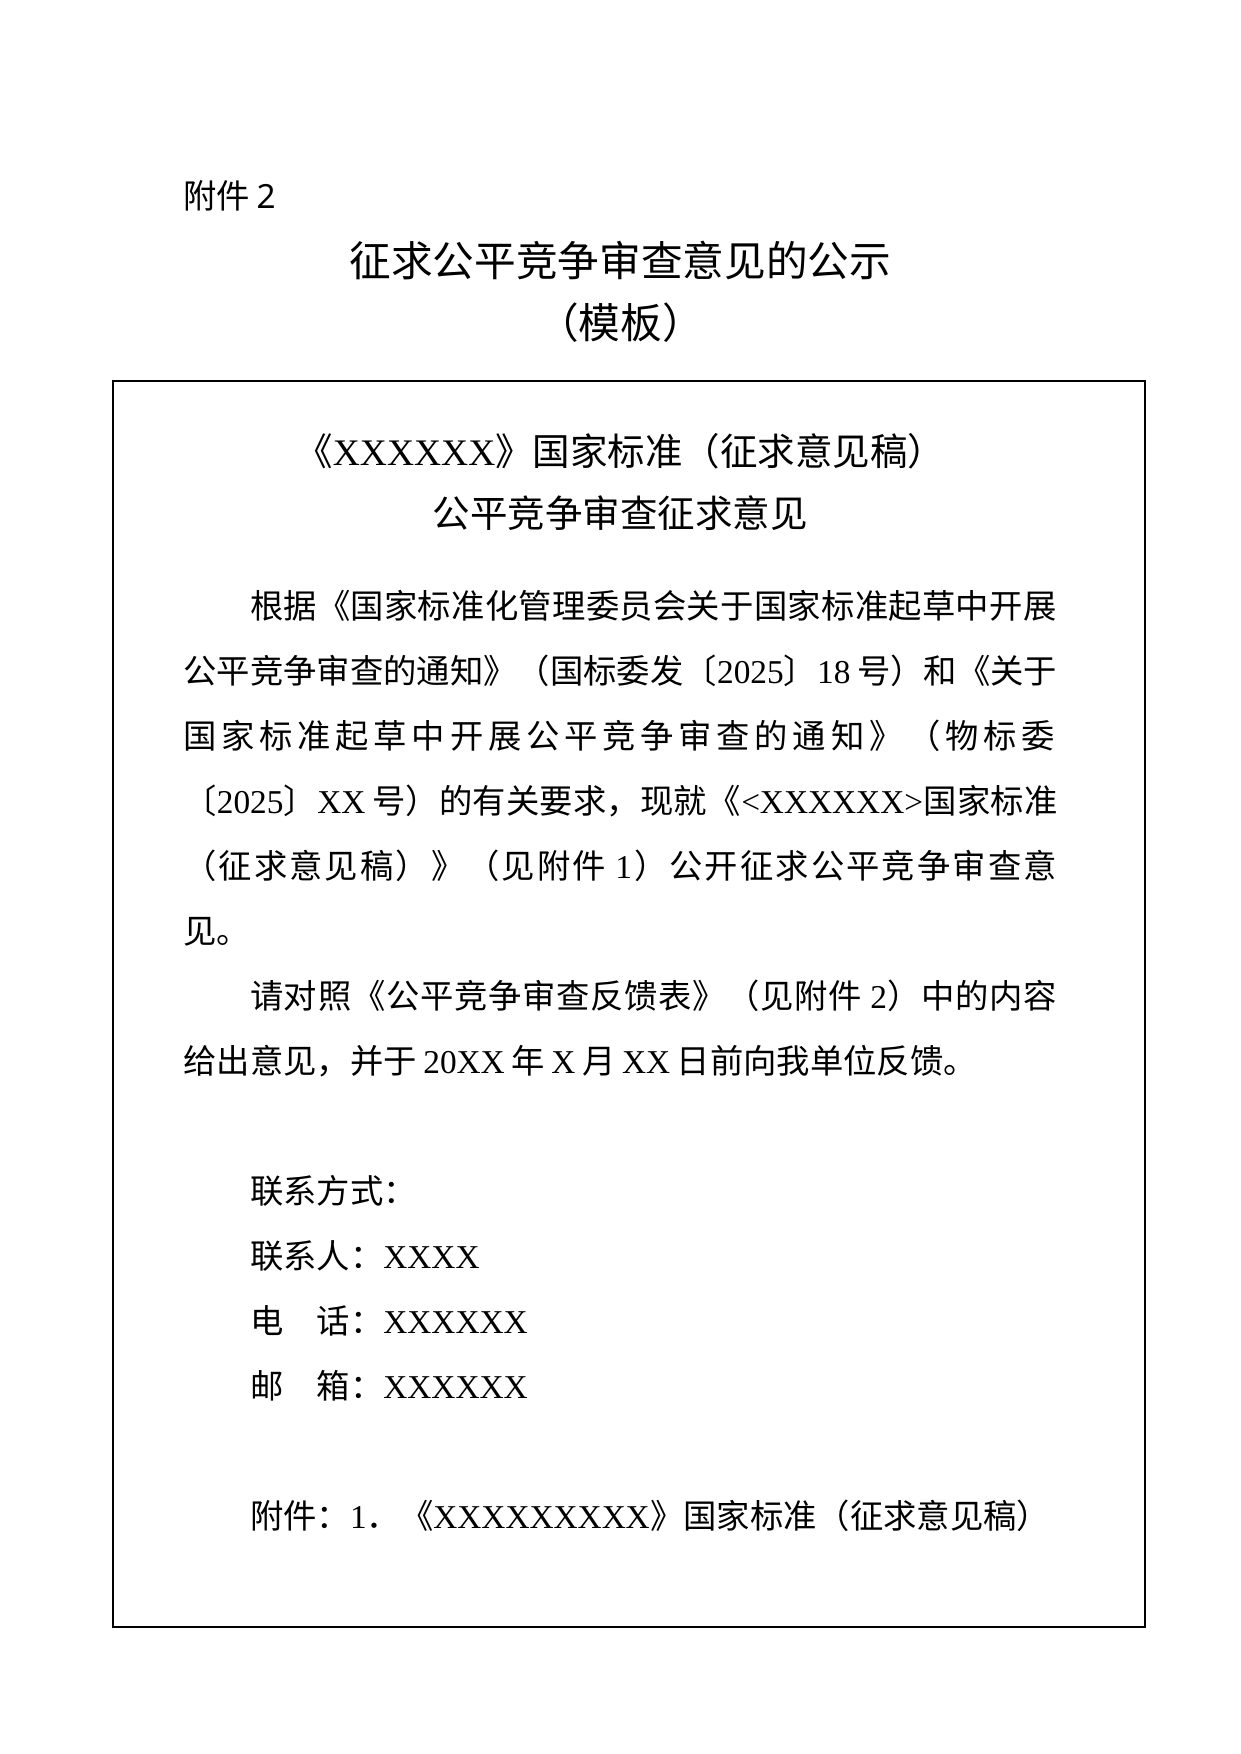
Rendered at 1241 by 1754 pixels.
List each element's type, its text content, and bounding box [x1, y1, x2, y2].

text 附件2 [183, 162, 1057, 227]
text （模板） [183, 289, 1057, 351]
text 电 话：XXXXXX [183, 1287, 1057, 1352]
text 征求公平竞争审查意见的公示 [183, 227, 1057, 289]
text 根据《国家标准化管理委员会关于国家标准起草中开展公平竞争审查的通知》（国标委发〔2025〕18号）和《关于国家标准起草中开展公平竞争审查的通知》（物标委〔2025〕XX号）的有关要求，现就《<XXXXXX>国家标准（征求意见稿）》（见附件1）公开征求公平竞争审查意见。 [183, 572, 1057, 962]
text 请对照《公平竞争审查反馈表》（见附件2）中的内容给出意见，并于20XX年X月XX日前向我单位反馈。 [183, 962, 1057, 1092]
text 《XXXXXX》国家标准（征求意见稿） [183, 416, 1057, 478]
text 附件：1．《XXXXXXXXX》国家标准（征求意见稿） [183, 1482, 1057, 1547]
text 联系方式： [183, 1157, 1057, 1222]
text 联系人：XXXX [183, 1222, 1057, 1287]
text 公平竞争审查征求意见 [183, 478, 1057, 539]
text 邮 箱：XXXXXX [183, 1352, 1057, 1417]
